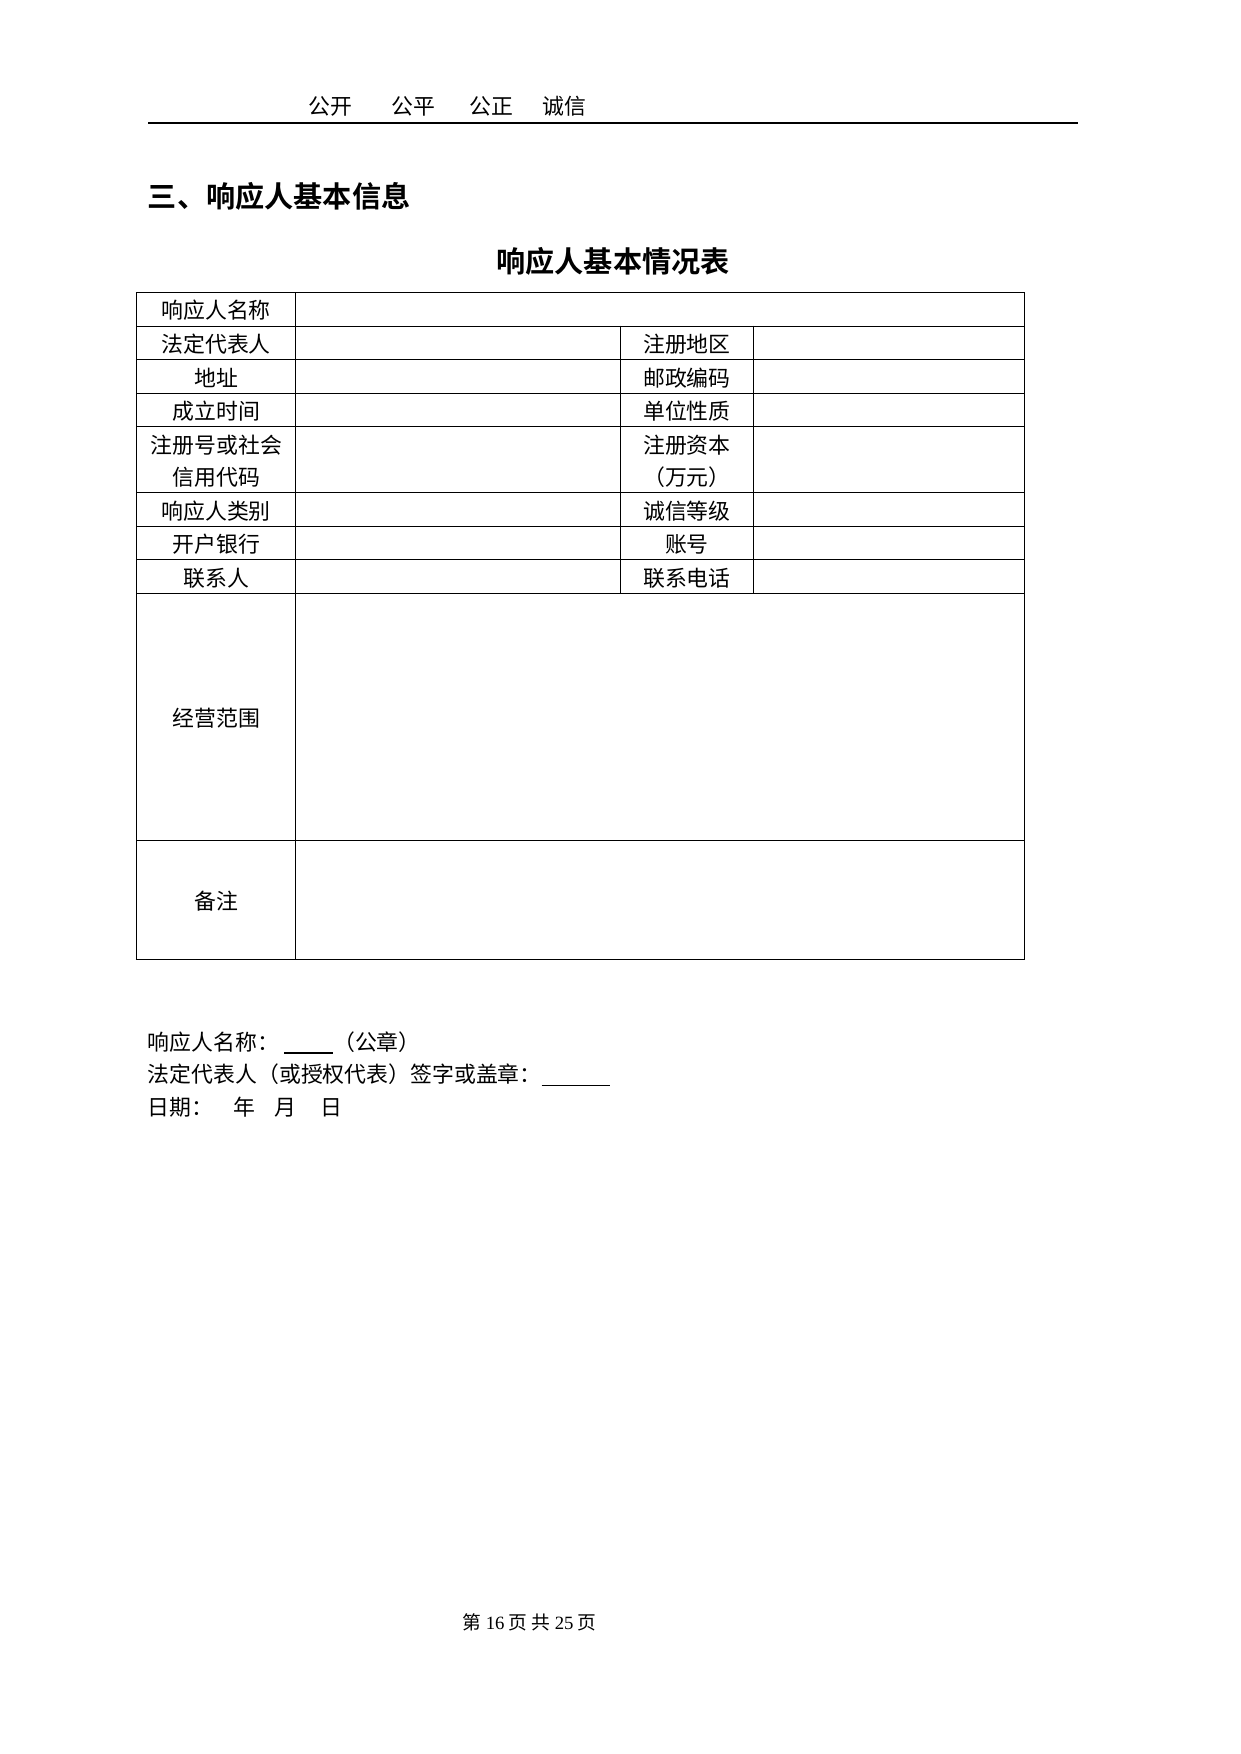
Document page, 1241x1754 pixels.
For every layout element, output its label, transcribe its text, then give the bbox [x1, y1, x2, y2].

table_cell [296, 427, 620, 492]
text 三、响应人基本信息 [148, 162, 1078, 227]
table_cell 联系电话 [621, 560, 753, 593]
table_cell [296, 560, 620, 593]
table_cell 法定代表人 [137, 327, 295, 359]
text 响应人基本情况表 [148, 227, 1078, 292]
table_cell [296, 394, 620, 426]
table_cell [754, 560, 1024, 593]
table_cell 单位性质 [621, 394, 753, 426]
table_cell [754, 527, 1024, 559]
table_header 响应人名称 [137, 293, 295, 326]
table_cell [296, 327, 620, 359]
table_cell 响应人类别 [137, 493, 295, 526]
table_cell 诚信等级 [621, 493, 753, 526]
table_cell [296, 841, 1024, 958]
table_cell 地址 [137, 360, 295, 393]
table_cell 联系人 [137, 560, 295, 593]
table_cell [754, 493, 1024, 526]
table_cell 注册资本（万元） [621, 427, 753, 492]
table_cell [296, 360, 620, 393]
table_cell [754, 394, 1024, 426]
table_cell [754, 427, 1024, 492]
table_cell [754, 360, 1024, 393]
table_cell 邮政编码 [621, 360, 753, 393]
table_cell 成立时间 [137, 394, 295, 426]
table_cell 账号 [621, 527, 753, 559]
table_cell [296, 493, 620, 526]
text 响应人名称： （公章） [148, 1024, 1078, 1057]
text 日期： 年 月 日 [148, 1089, 1078, 1122]
table_cell 注册号或社会信用代码 [137, 427, 295, 492]
table_cell 注册地区 [621, 327, 753, 359]
table_cell 经营范围 [137, 594, 295, 840]
table_cell [296, 594, 1024, 840]
table_header [296, 293, 1024, 326]
table_cell 开户银行 [137, 527, 295, 559]
text 法定代表人（或授权代表）签字或盖章： [148, 1057, 1078, 1089]
table_cell [296, 527, 620, 559]
table_cell 备注 [137, 841, 295, 958]
table_cell [754, 327, 1024, 359]
